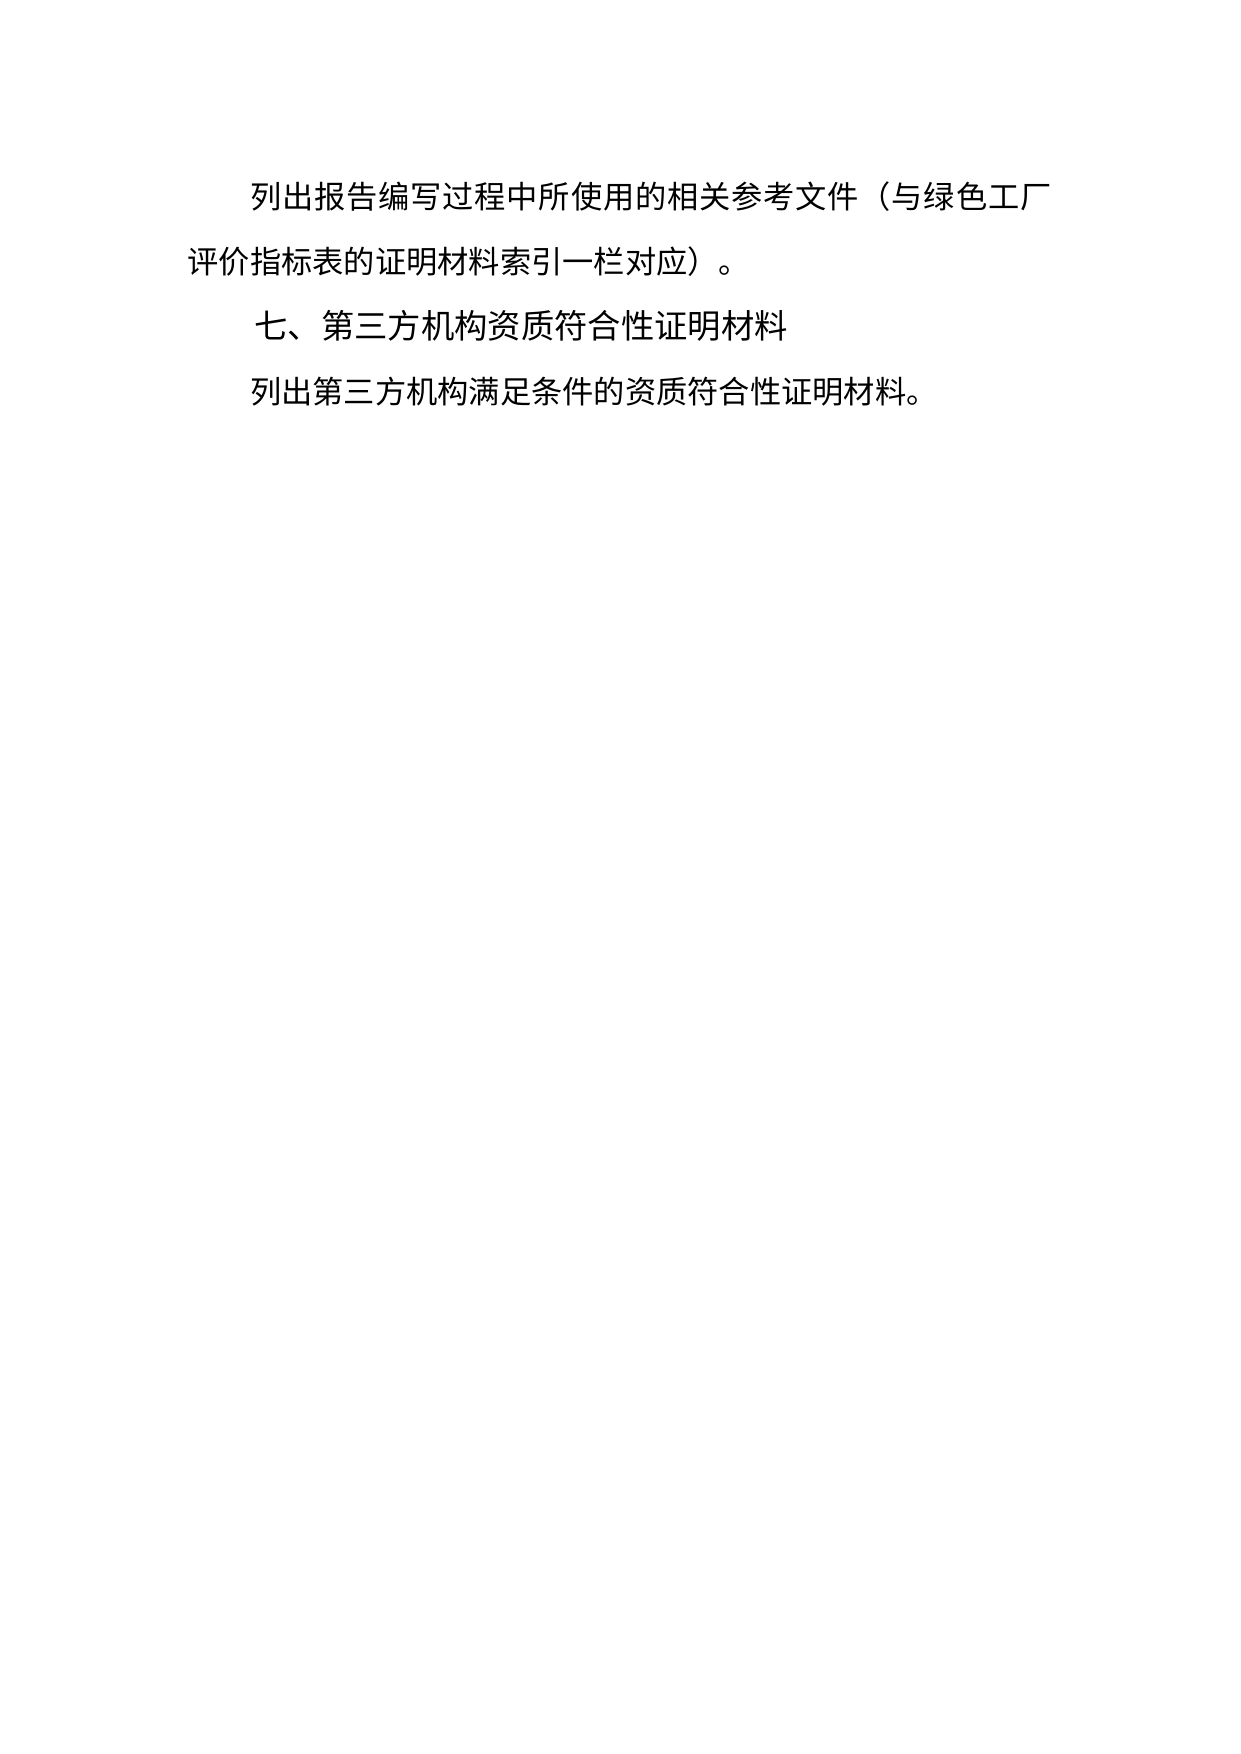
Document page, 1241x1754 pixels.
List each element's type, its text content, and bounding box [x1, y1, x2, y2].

text 列出报告编写过程中所使用的相关参考文件（与绿色工厂评价指标表的证明材料索引一栏对应）。 [187, 162, 1053, 292]
text 列出第三方机构满足条件的资质符合性证明材料。 [187, 357, 1053, 422]
text 七、第三方机构资质符合性证明材料 [187, 292, 1053, 357]
